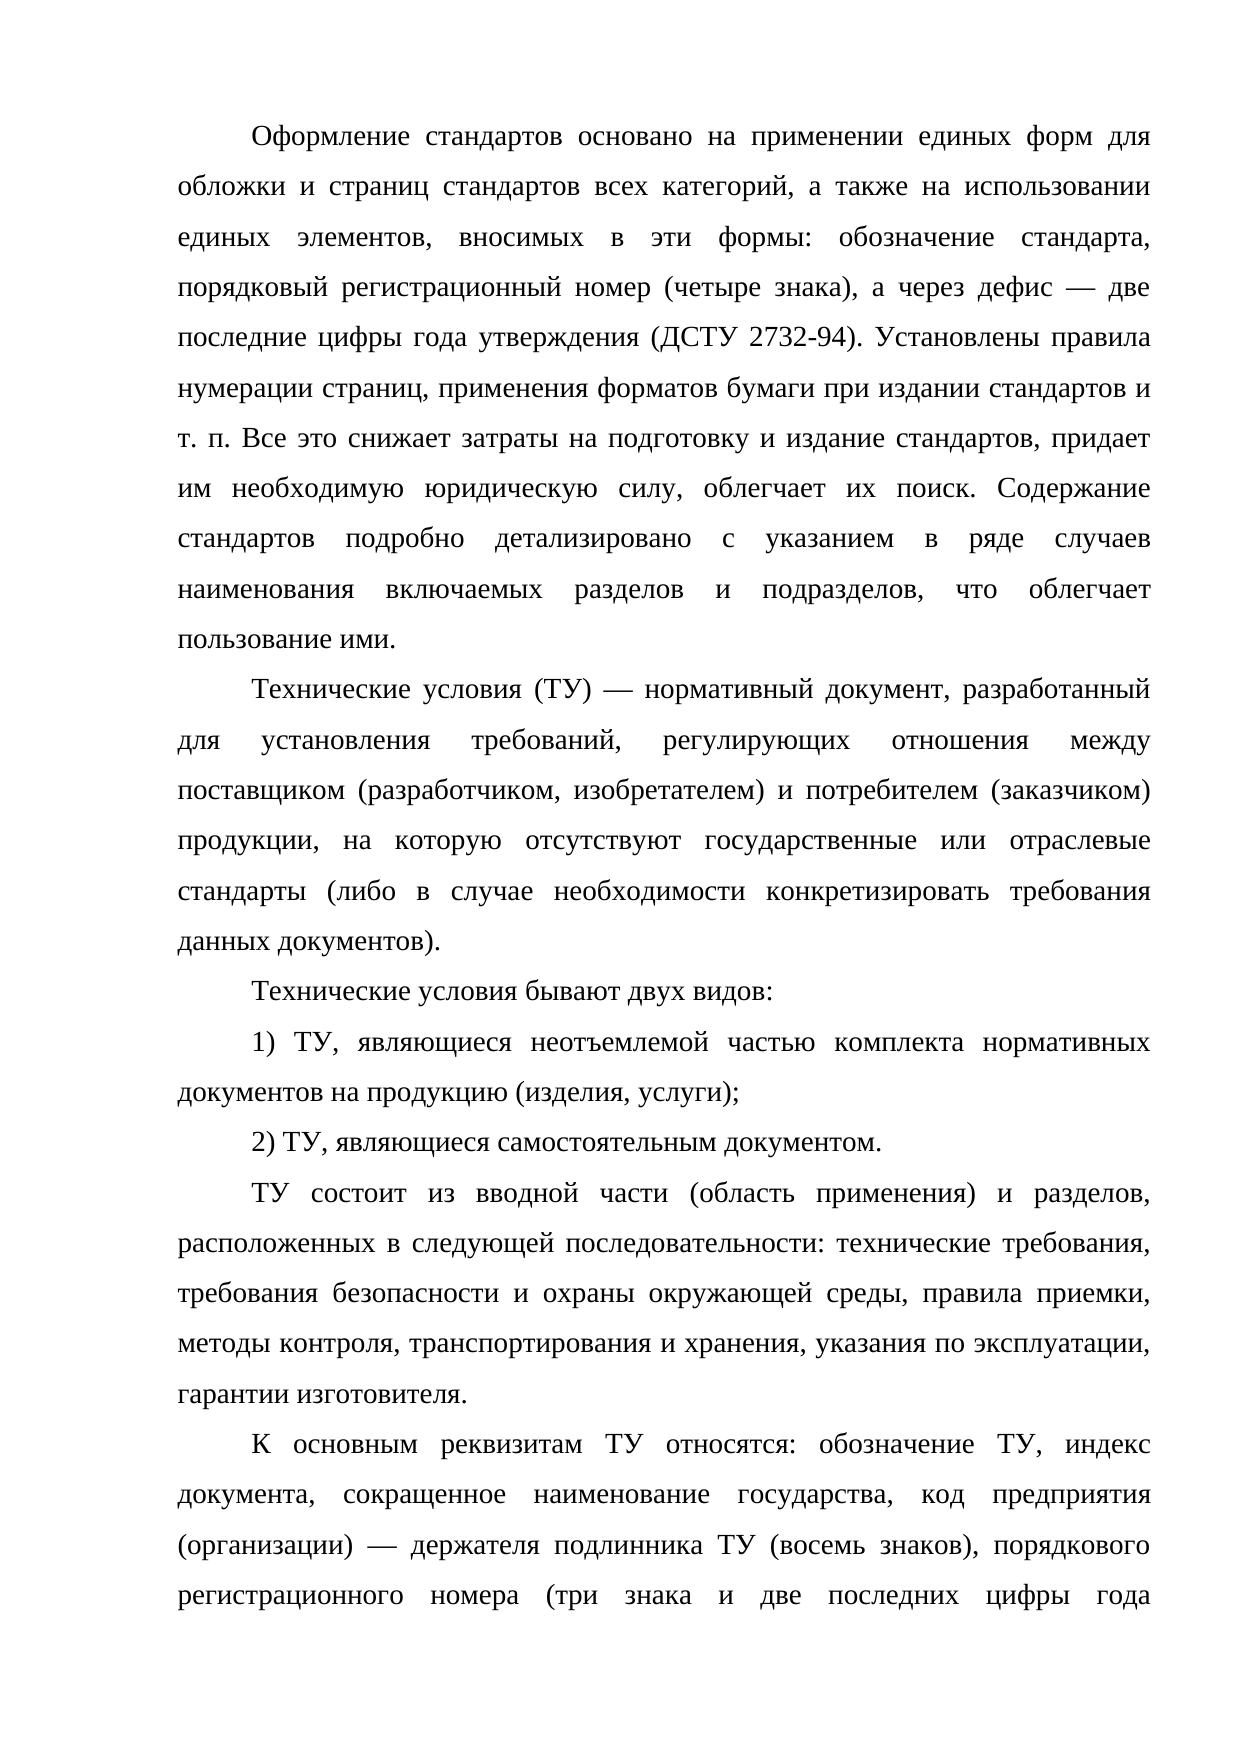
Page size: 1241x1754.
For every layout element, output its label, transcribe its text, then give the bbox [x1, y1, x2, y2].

text Технические условия бывают двух видов: [177, 973, 1152, 1007]
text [177, 1426, 1152, 1611]
text Оформление стандартов основано на применении единых форм для обложки и страниц стандартов всех категорий, а также на использовании единых элементов, вносимых в эти формы: обозначение стандарта, порядковый регистрационный номер (четыре знака), а через дефис — две последние цифры года утверждения (ДСТУ 2732-94). Установлены правила нумерации страниц, применения форматов бумаги при издании стандартов и т. п. Все это снижает затраты на подготовку и издание стандартов, придает им необходимую юридическую силу, облегчает их поиск. Содержание стандартов подробно детализировано с указанием в ряде случаев наименования включаемых разделов и подразделов, что облегчает пользование ими. [177, 118, 1152, 655]
text 1) ТУ, являющиеся неотъемлемой частью комплекта нормативных документов на продукцию (изделия, услуги); [177, 1024, 1152, 1108]
text 2) ТУ, являющиеся самостоятельным документом. [177, 1124, 1152, 1158]
text Технические условия (ТУ) — нормативный документ, разработанный для установления требований, регулирующих отношения между поставщиком (разработчиком, изобретателем) и потребителем (заказчиком) продукции, на которую отсутствуют государственные или отраслевые стандарты (либо в случае необходимости конкретизировать требования данных документов). [177, 672, 1152, 957]
text ТУ состоит из вводной части (область применения) и разделов, расположенных в следующей последовательности: технические требования, требования безопасности и охраны окружающей среды, правила приемки, методы контроля, транспортирования и хранения, указания по эксплуатации, гарантии изготовителя. [177, 1175, 1152, 1409]
